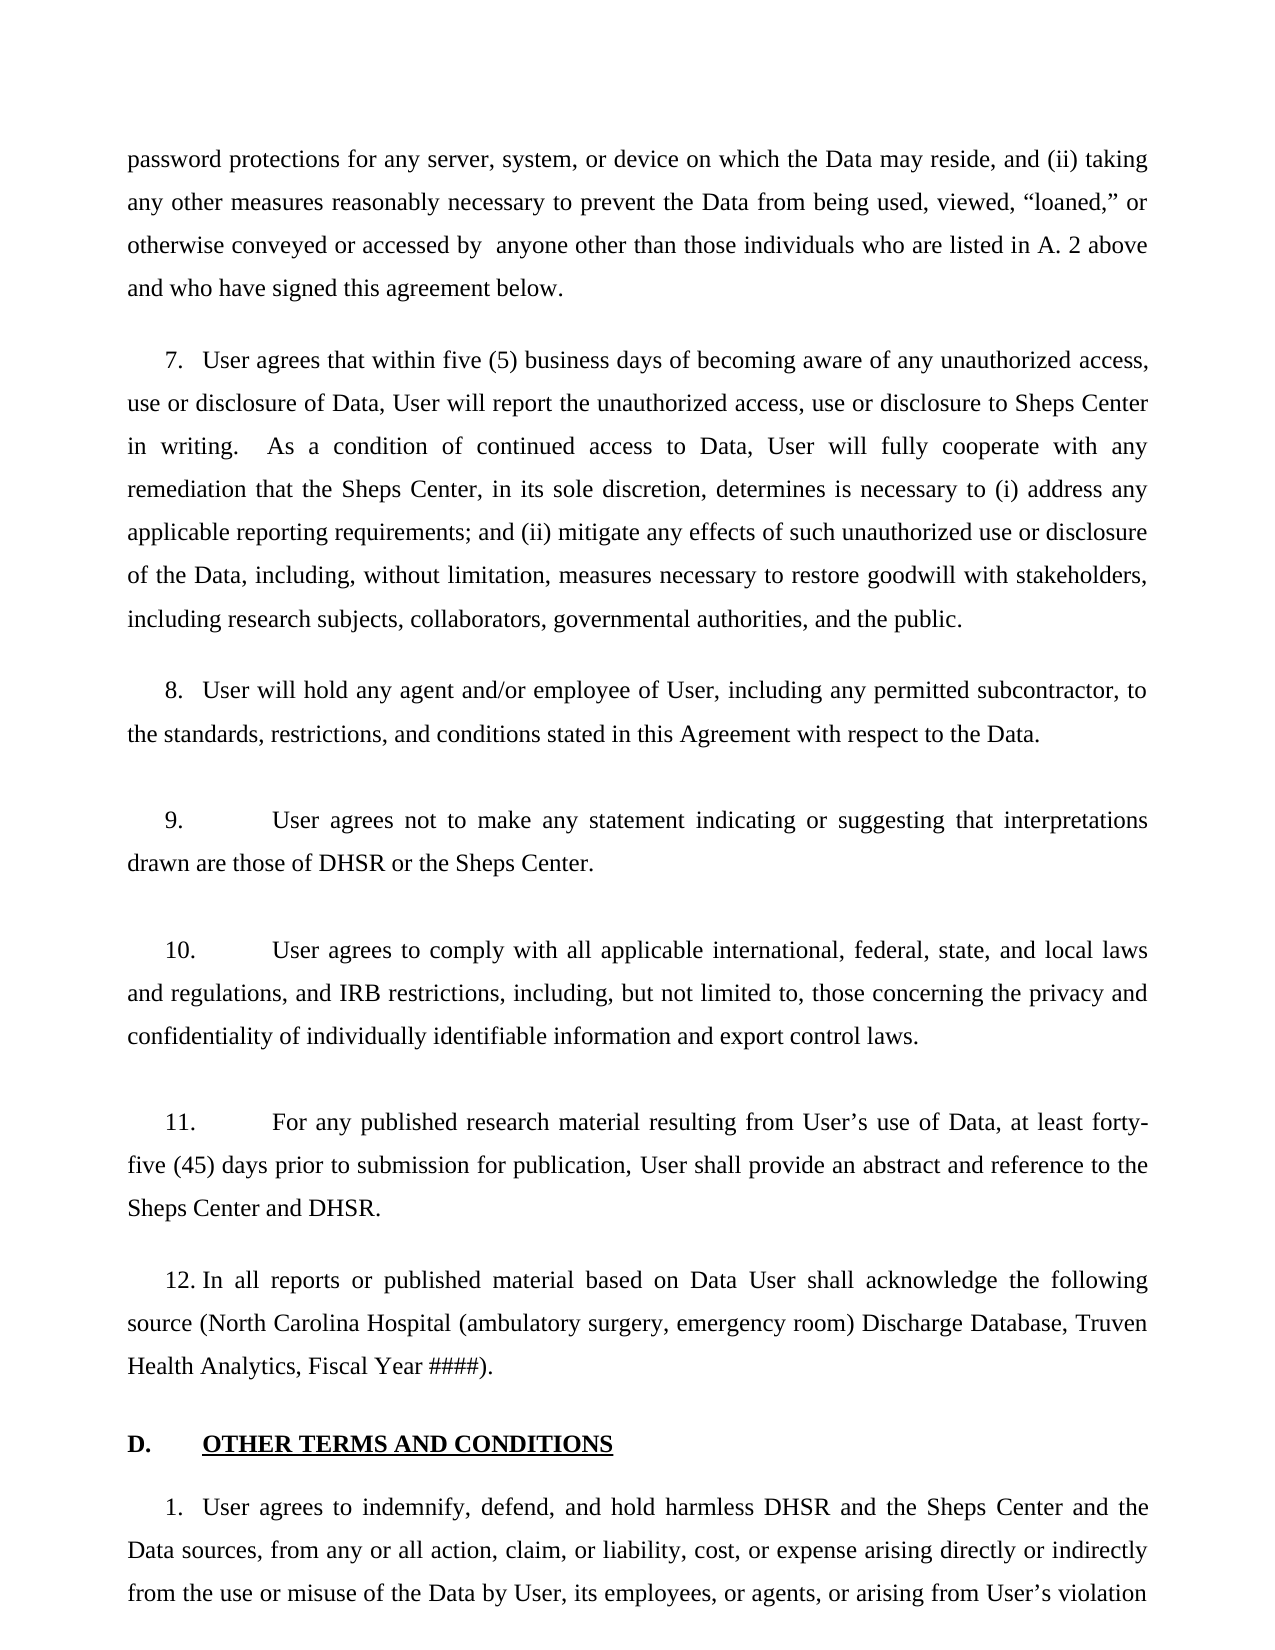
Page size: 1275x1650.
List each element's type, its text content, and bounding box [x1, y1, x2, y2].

list User agrees that within five (5) business days of becoming aware of any unauthorized access, use or disclosure of Data, User will report the unauthorized access, use or disclosure to Sheps Center in writing. As a condition of continued access to Data, User will fully cooperate with any remediation that the Sheps Center, in its sole discretion, determines is necessary to (i) address any applicable reporting requirements; and (ii) mitigate any effects of such unauthorized use or disclosure of the Data, including, without limitation, measures necessary to restore goodwill with stakeholders, including research subjects, collaborators, governmental authorities, and the public. [127, 345, 1149, 632]
list User agrees not to make any statement indicating or suggesting that interpretations drawn are those of DHSR or the Sheps Center. [127, 805, 1149, 877]
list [127, 144, 1149, 302]
list In all reports or published material based on Data User shall acknowledge the following source (North Carolina Hospital (ambulatory surgery, emergency room) Discharge Database, Truven Health Analytics, Fiscal Year ####). [127, 1265, 1149, 1380]
list User agrees to comply with all applicable international, federal, state, and local laws and regulations, and IRB restrictions, including, but not limited to, those concerning the privacy and confidentiality of individually identifiable information and export control laws. [127, 935, 1149, 1050]
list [127, 1492, 1149, 1607]
list For any published research material resulting from User’s use of Data, at least forty-five (45) days prior to submission for publication, User shall provide an abstract and reference to the Sheps Center and DHSR. [127, 1107, 1149, 1222]
list OTHER TERMS AND CONDITIONS [127, 1429, 1148, 1458]
list User will hold any agent and/or employee of User, including any permitted subcontractor, to the standards, restrictions, and conditions stated in this Agreement with respect to the Data. [127, 676, 1149, 747]
